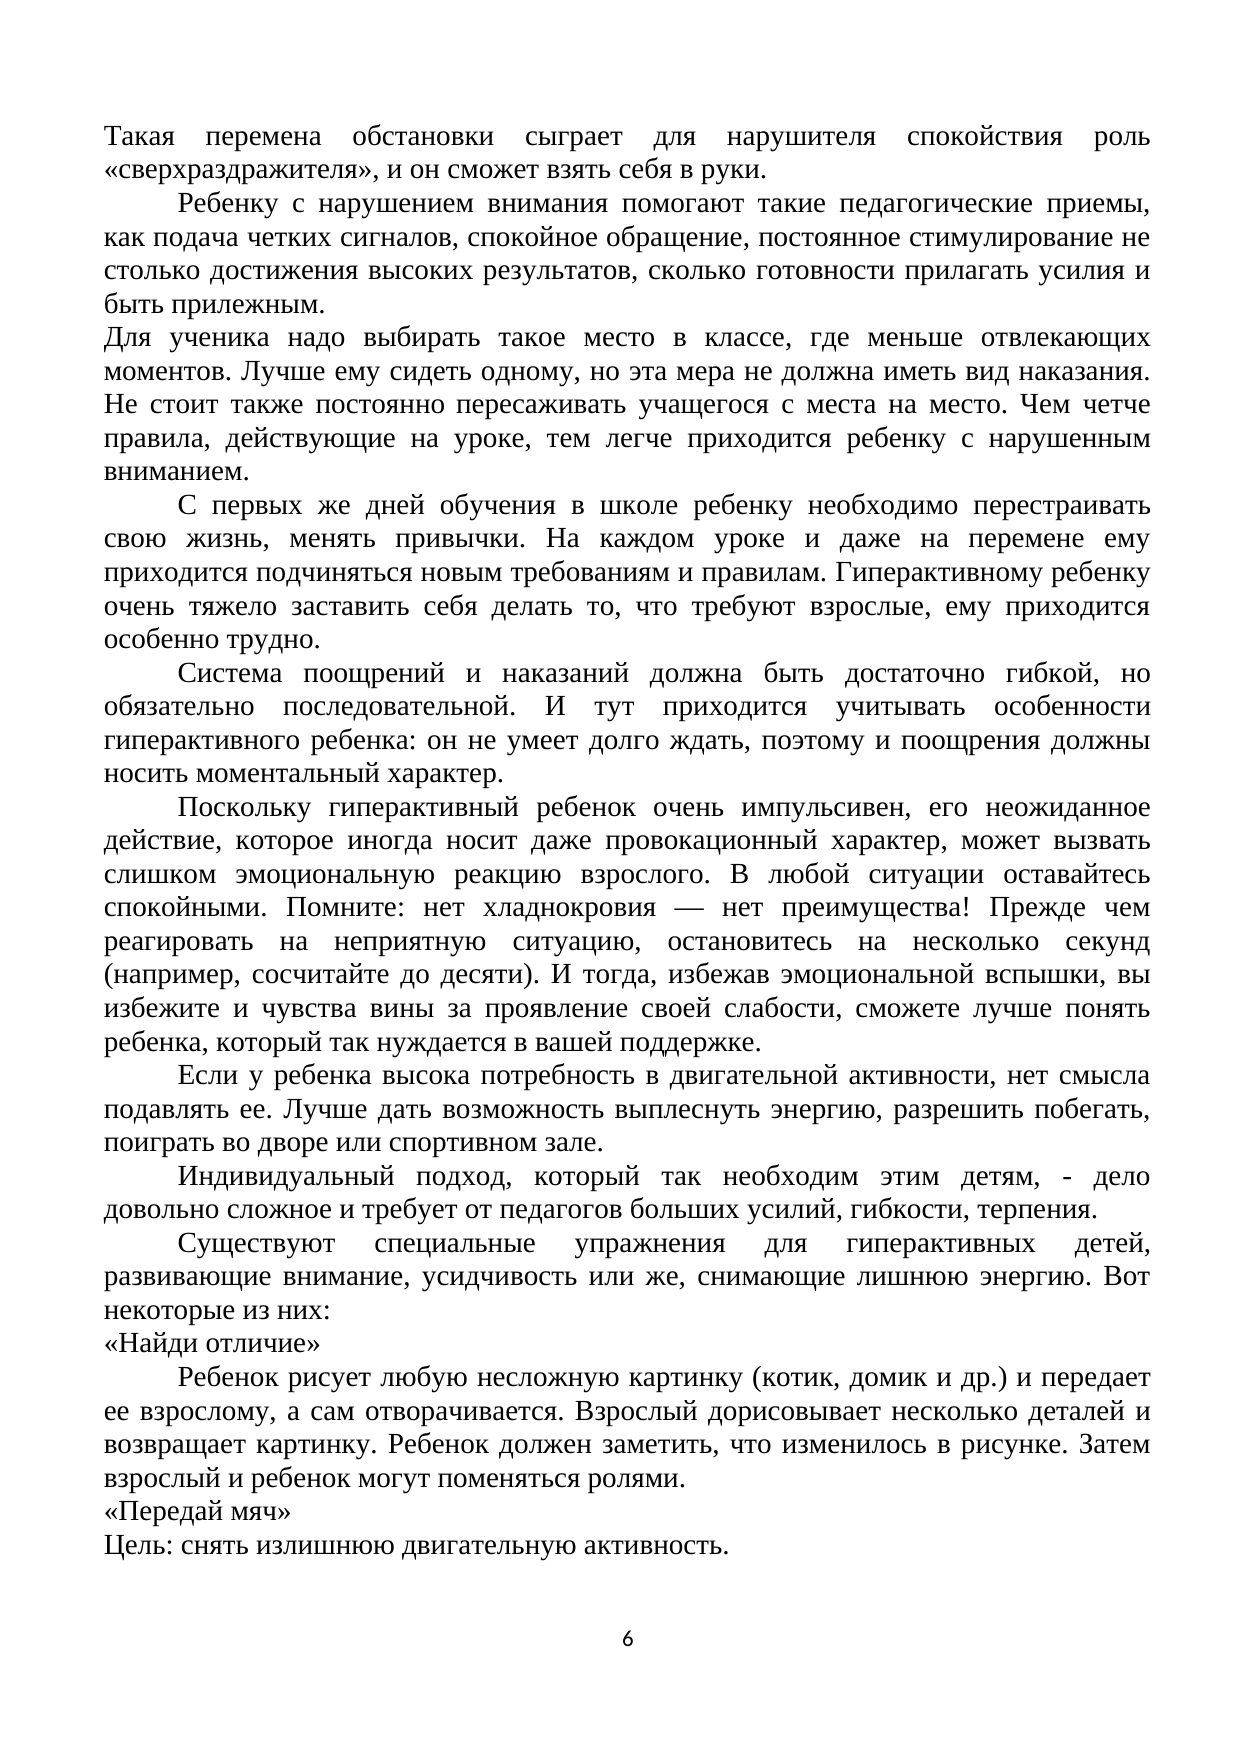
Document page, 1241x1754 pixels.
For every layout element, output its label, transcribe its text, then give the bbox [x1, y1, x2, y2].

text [103, 118, 1152, 185]
text Существуют специальные упражнения для гиперактивных детей, развивающие внимание, усидчивость или же, снимающие лишнюю энергию. Вот некоторые из них: [103, 1225, 1152, 1326]
text Поскольку гиперактивный ребенок очень импульсивен, его неожиданное действие, которое иногда носит даже провокационный характер, может вызвать слишком эмоциональную реакцию взрослого. В любой ситуации оставайтесь спокойными. Помните: нет хладнокровия — нет преимущества! Прежде чем реагировать на неприятную ситуацию, остановитесь на несколько секунд (например, сосчитайте до десяти). И тогда, избежав эмоциональной вспышки, вы избежите и чувства вины за проявление своей слабости, сможете лучше понять ребенка, который так нуждается в вашей поддержке. [103, 789, 1152, 1057]
text Цель: снять излишнюю двигательную активность. [103, 1527, 1152, 1560]
text Система поощрений и наказаний должна быть достаточно гибкой, но обязательно последовательной. И тут приходится учитывать особенности гиперактивного ребенка: он не умеет долго ждать, поэтому и поощрения должны носить моментальный характер. [103, 655, 1152, 789]
text Индивидуальный подход, который так необходим этим детям, - дело довольно сложное и требует от педагогов больших усилий, гибкости, терпения. [103, 1158, 1152, 1225]
text Если у ребенка высока потребность в двигательной активности, нет смысла подавлять ее. Лучше дать возможность выплеснуть энергию, разрешить побегать, поиграть во дворе или спортивном зале. [103, 1057, 1152, 1158]
text Ребенку с нарушением внимания помогают такие педагогические приемы, как подача четких сигналов, спокойное обращение, постоянное стимулирование не столько достижения высоких результатов, сколько готовности прилагать усилия и быть прилежным. [103, 185, 1152, 319]
text «Найди отличие» [103, 1326, 1152, 1359]
text С первых же дней обучения в школе ребенку необходимо перестраивать свою жизнь, менять привычки. На каждом уроке и даже на перемене ему приходится подчиняться новым требованиям и правилам. Гиперактивному ребенку очень тяжело заставить себя делать то, что требуют взрослые, ему приходится особенно трудно. [103, 487, 1152, 655]
text «Передай мяч» [103, 1493, 1152, 1527]
text Для ученика надо выбирать такое место в классе, где меньше отвлекающих моментов. Лучше ему сидеть одному, но эта мера не должна иметь вид наказания. Не стоит также постоянно пересаживать учащегося с места на место. Чем четче правила, действующие на уроке, тем легче приходится ребенку с нарушенным вниманием. [103, 319, 1152, 487]
text Ребенок рисует любую несложную картинку (котик, домик и др.) и передает ее взрослому, а сам отворачивается. Взрослый дорисовывает несколько деталей и возвращает картинку. Ребенок должен заметить, что изменилось в рисунке. Затем взрослый и ребенок могут поменяться ролями. [103, 1359, 1152, 1493]
